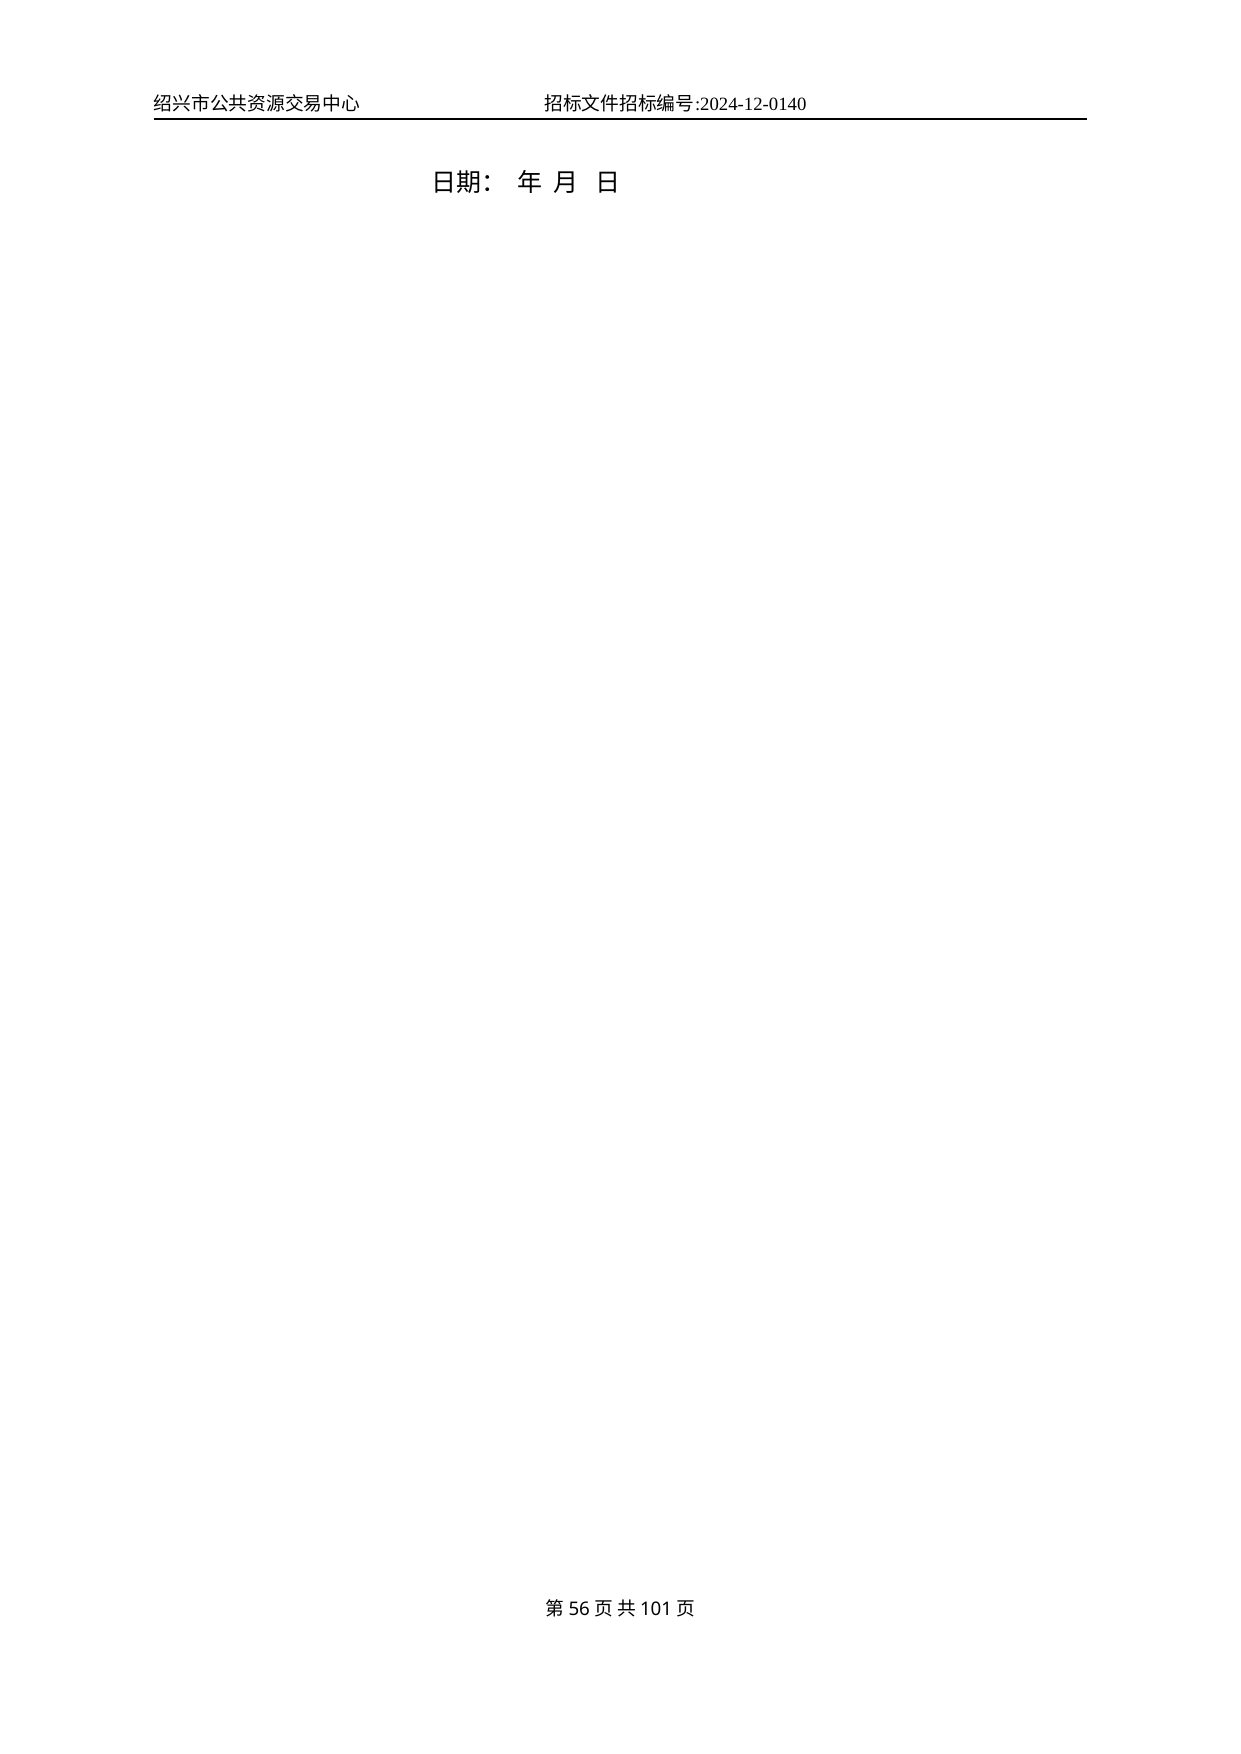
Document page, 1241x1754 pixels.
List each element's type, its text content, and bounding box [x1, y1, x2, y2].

text 日期： 年 月 日 [153, 162, 1087, 199]
